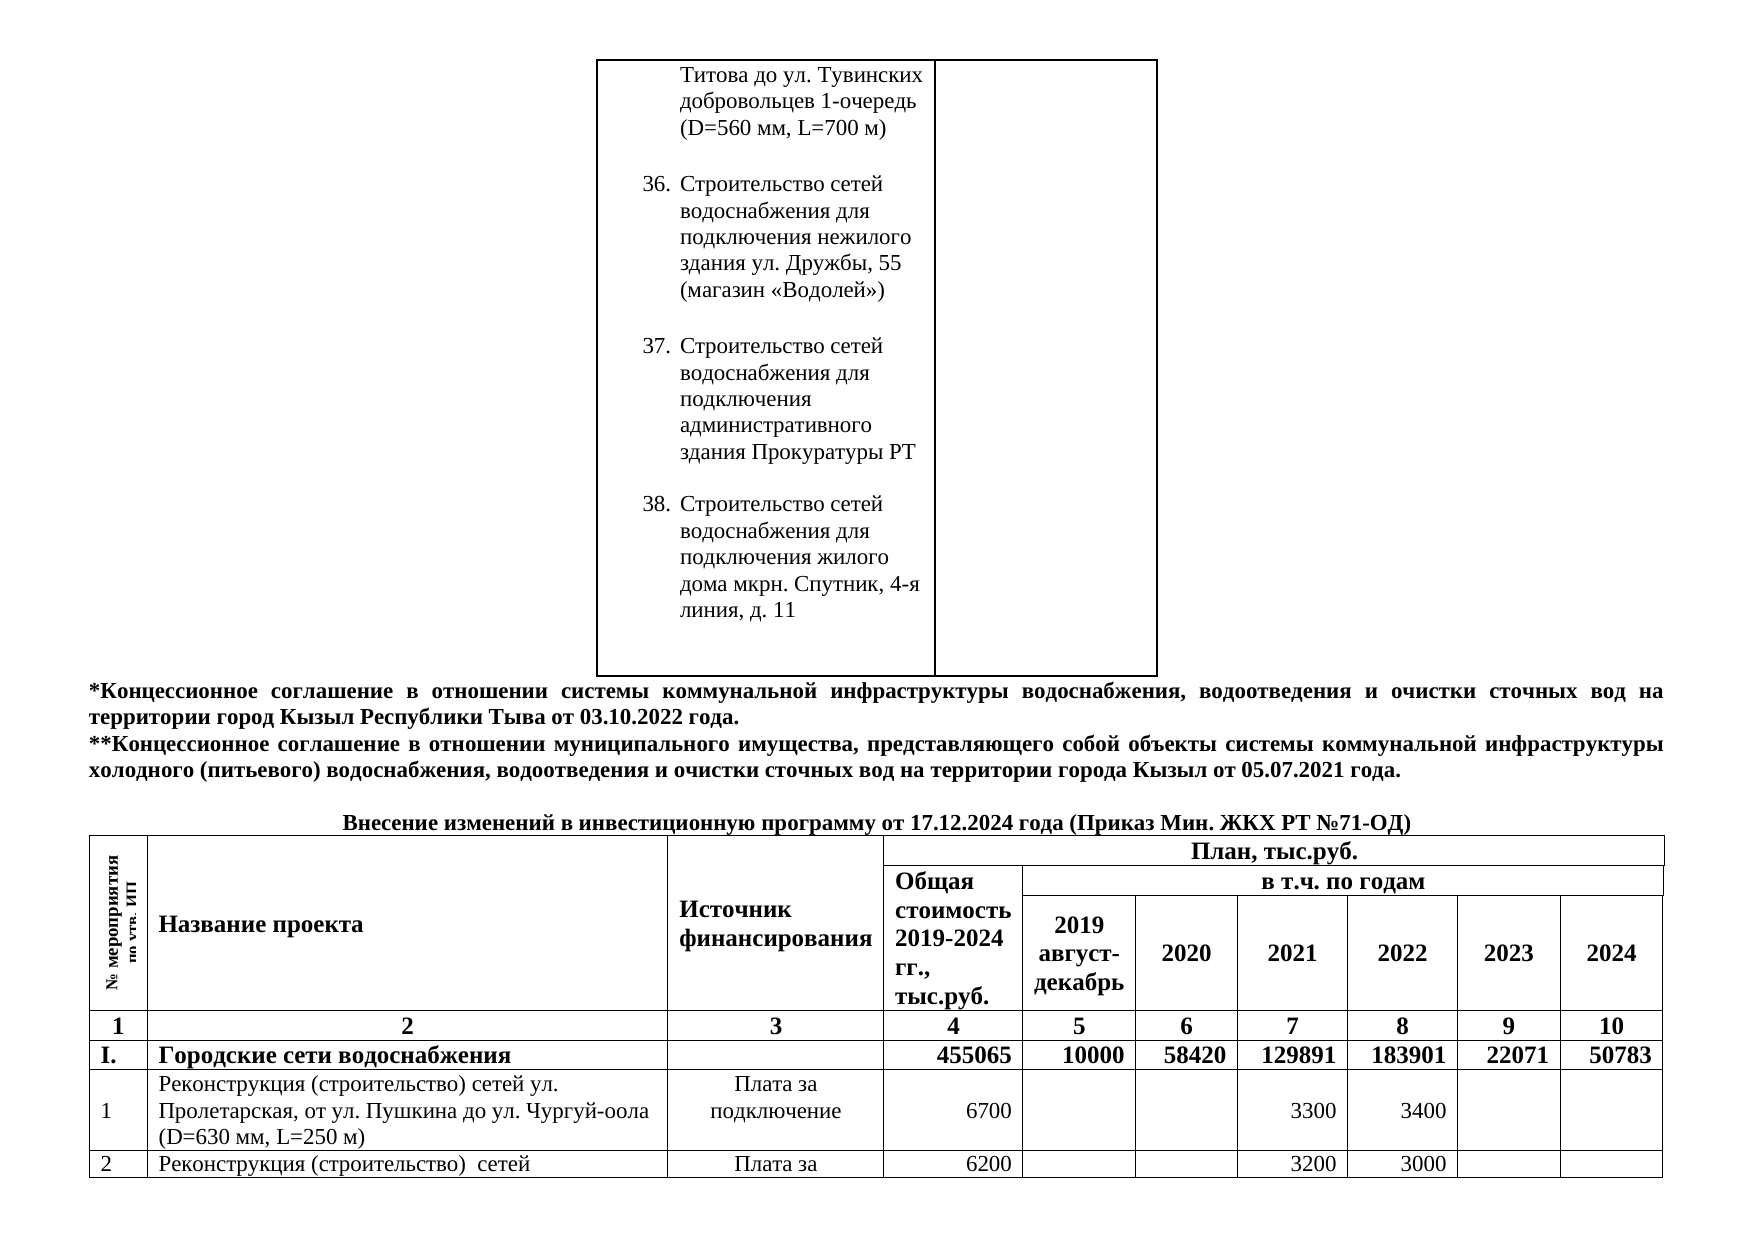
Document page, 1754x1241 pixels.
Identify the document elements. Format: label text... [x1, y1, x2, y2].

table_cell [1136, 1151, 1237, 1177]
table_cell Общая стоимость 2019-2024 гг., тыс.руб. [884, 866, 1022, 1010]
table_cell 2019 август-декабрь [1023, 896, 1135, 1010]
table_cell 3300 [1238, 1070, 1347, 1149]
table_cell 6 [1136, 1011, 1237, 1039]
table_cell в т.ч. по годам [1023, 866, 1663, 895]
table_cell 2023 [1458, 896, 1560, 1010]
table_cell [936, 61, 1156, 675]
table_cell 1 [90, 1011, 147, 1039]
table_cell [668, 1070, 883, 1149]
table_cell 2020 [1136, 896, 1237, 1010]
table_cell 22071 [1458, 1041, 1560, 1069]
table_header Источник финансирования [668, 836, 883, 1010]
table_cell 2021 [1238, 896, 1347, 1010]
table_cell 6700 [884, 1070, 1022, 1149]
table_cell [668, 1151, 883, 1177]
table_header № мероприятия по утв. ИП [90, 836, 147, 1010]
table_cell 10000 [1023, 1041, 1135, 1069]
table_cell 9 [1458, 1011, 1560, 1039]
table_cell [1136, 1070, 1237, 1149]
table_cell Городские сети водоснабжения [148, 1041, 667, 1069]
table_cell 7 [1238, 1011, 1347, 1039]
table_cell 129891 [1238, 1041, 1347, 1069]
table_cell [148, 1151, 667, 1177]
table_cell 2022 [1348, 896, 1457, 1010]
table_cell 4 [884, 1011, 1022, 1039]
table_cell 5 [1023, 1011, 1135, 1039]
table_cell I. [90, 1041, 147, 1069]
text Внесение изменений в инвестиционную программу от 17.12.2024 года (Приказ Мин. ЖКХ РТ №71-ОД) [89, 809, 1665, 835]
table_cell 2 [90, 1151, 147, 1177]
table_header План, тыс.руб. [884, 836, 1664, 865]
table_cell [1458, 1151, 1560, 1177]
table_cell [1458, 1070, 1560, 1149]
table_cell 6200 [884, 1151, 1022, 1177]
table_cell Реконструкция (строительство) сетей ул. Пролетарская, от ул. Пушкина до ул. Чургуй-оола (D=630 мм, L=250 м) [148, 1070, 667, 1149]
table_cell 50783 [1561, 1041, 1662, 1069]
table_cell 1 [90, 1070, 147, 1149]
table_cell 2 [148, 1011, 667, 1039]
table_cell 455065 [884, 1041, 1022, 1069]
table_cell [598, 61, 934, 675]
text *Концессионное соглашение в отношении системы коммунальной инфраструктуры водоснабжения, водоотведения и очистки сточных вод на территории город Кызыл Республики Тыва от 03.10.2022 года. [89, 677, 1665, 730]
table_cell 3400 [1348, 1070, 1457, 1149]
table_cell 3000 [1348, 1151, 1457, 1177]
table_cell 183901 [1348, 1041, 1457, 1069]
table_cell [1561, 1070, 1662, 1149]
table_cell [1023, 1070, 1135, 1149]
table_cell 8 [1348, 1011, 1457, 1039]
table_cell 3200 [1238, 1151, 1347, 1177]
table_cell 3 [668, 1011, 883, 1039]
table_cell 2024 [1561, 896, 1662, 1010]
table_cell 10 [1561, 1011, 1662, 1039]
text **Концессионное соглашение в отношении муниципального имущества, представляющего собой объекты системы коммунальной инфраструктуры холодного (питьевого) водоснабжения, водоотведения и очистки сточных вод на территории города Кызыл от 05.07.2021 года. [89, 730, 1665, 782]
table_cell [1023, 1151, 1135, 1177]
table_cell [668, 1041, 883, 1069]
table_header Название проекта [148, 836, 667, 1010]
table_cell 58420 [1136, 1041, 1237, 1069]
table_cell [1561, 1151, 1662, 1177]
